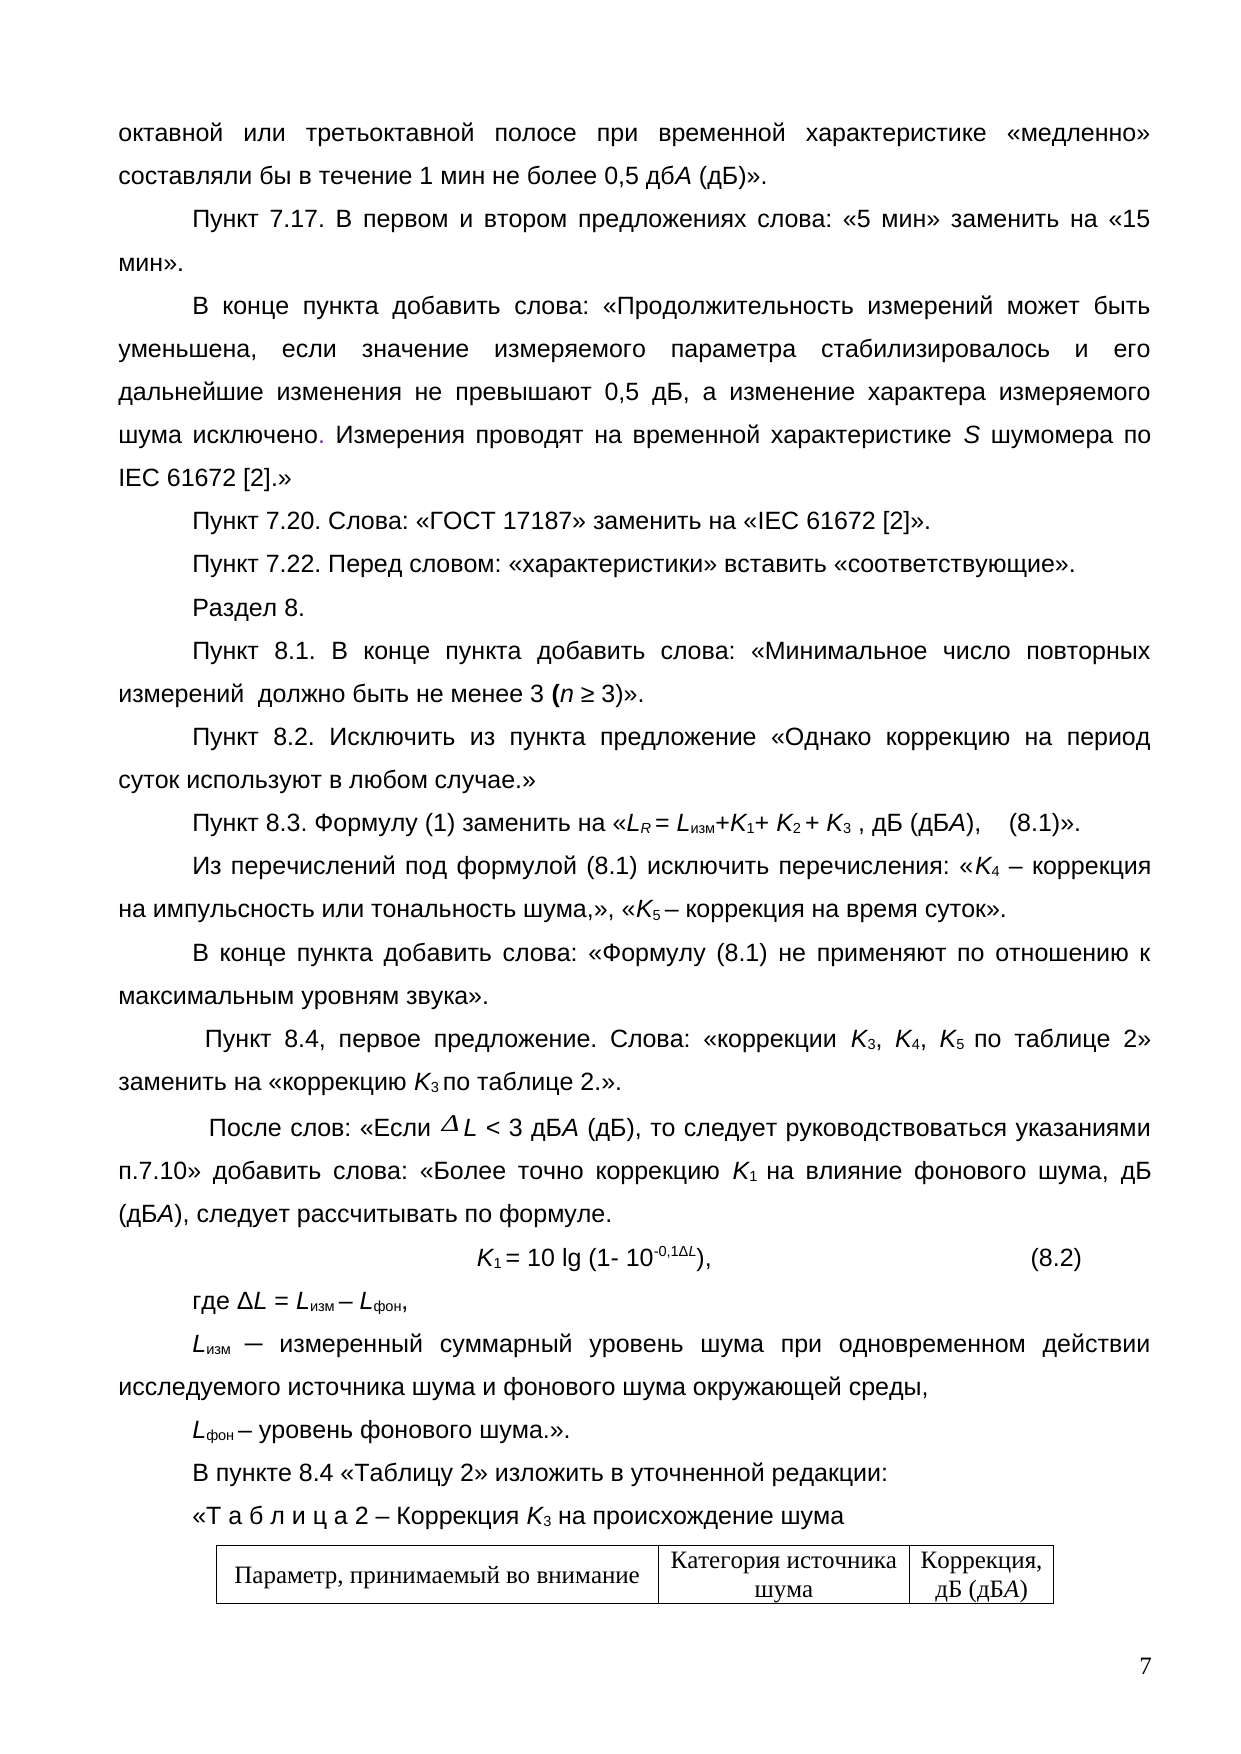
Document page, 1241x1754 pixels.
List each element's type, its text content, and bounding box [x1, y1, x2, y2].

text Lфон – уровень фонового шума.». [118, 1415, 1152, 1444]
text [118, 118, 1152, 190]
text В конце пункта добавить слова: «Формулу (8.1) не применяют по отношению к максимальным уровням звука». [118, 937, 1152, 1009]
text Пункт 7.22. Перед словом: «характеристики» вставить «соответствующие». [118, 549, 1152, 578]
text где ΔL = Lизм – Lфон, [118, 1286, 1152, 1314]
text K1 = 10 lg (1- 10-0,1ΔL), (8.2) [118, 1242, 1152, 1271]
text В конце пункта добавить слова: «Продолжительность измерений может быть уменьшена, если значение измеряемого параметра стабилизировалось и его дальнейшие изменения не превышают 0,5 дБ, а изменение характера измеряемого шума исключено. Измерения проводят на временной характеристике S шумомера по IEC 61672 [2].» [118, 291, 1152, 492]
text Lизм ─ измеренный суммарный уровень шума при одновременном действии исследуемого источника шума и фонового шума окружающей среды, [118, 1329, 1152, 1401]
text Раздел 8. [118, 592, 1152, 621]
text Пункт 8.1. В конце пункта добавить слова: «Минимальное число повторных измерений должно быть не менее 3 (n ≥ 3)». [118, 636, 1152, 707]
text В пункте 8.4 «Таблицу 2» изложить в уточненной редакции: [118, 1458, 1152, 1487]
text Пункт 7.17. В первом и втором предложениях слова: «5 мин» заменить на «15 мин». [118, 204, 1152, 276]
text Пункт 8.2. Исключить из пункта предложение «Однако коррекцию на период суток используют в любом случае.» [118, 722, 1152, 794]
text Пункт 8.4, первое предложение. Слова: «коррекции K3, K4, K5 по таблице 2» заменить на «коррекцию K3 по таблице 2.». [118, 1024, 1152, 1096]
table_header Коррекция, дБ (дБА) [910, 1546, 1053, 1603]
text Пункт 7.20. Слова: «ГОСТ 17187» заменить на «IEC 61672 [2]». [118, 506, 1152, 535]
text «Т а б л и ц а 2 – Коррекция K3 на происхождение шума [118, 1501, 1152, 1530]
text Из перечислений под формулой (8.1) исключить перечисления: «K4 – коррекция на импульсность или тональность шума,», «K5 – коррекция на время суток». [118, 851, 1152, 923]
table_header Категория источника шума [659, 1546, 909, 1603]
text После слов: «Если L < 3 дБА (дБ), то следует руководствоваться указаниями п.7.10» добавить слова: «Более точно коррекцию K1 на влияние фонового шума, дБ (дБА), следует рассчитывать по формуле. [118, 1110, 1152, 1228]
text Пункт 8.3. Формулу (1) заменить на «LR = Lизм+K1+ K2 + K3 , дБ (дБА), (8.1)». [118, 808, 1152, 837]
table_header Параметр, принимаемый во внимание [217, 1546, 658, 1603]
